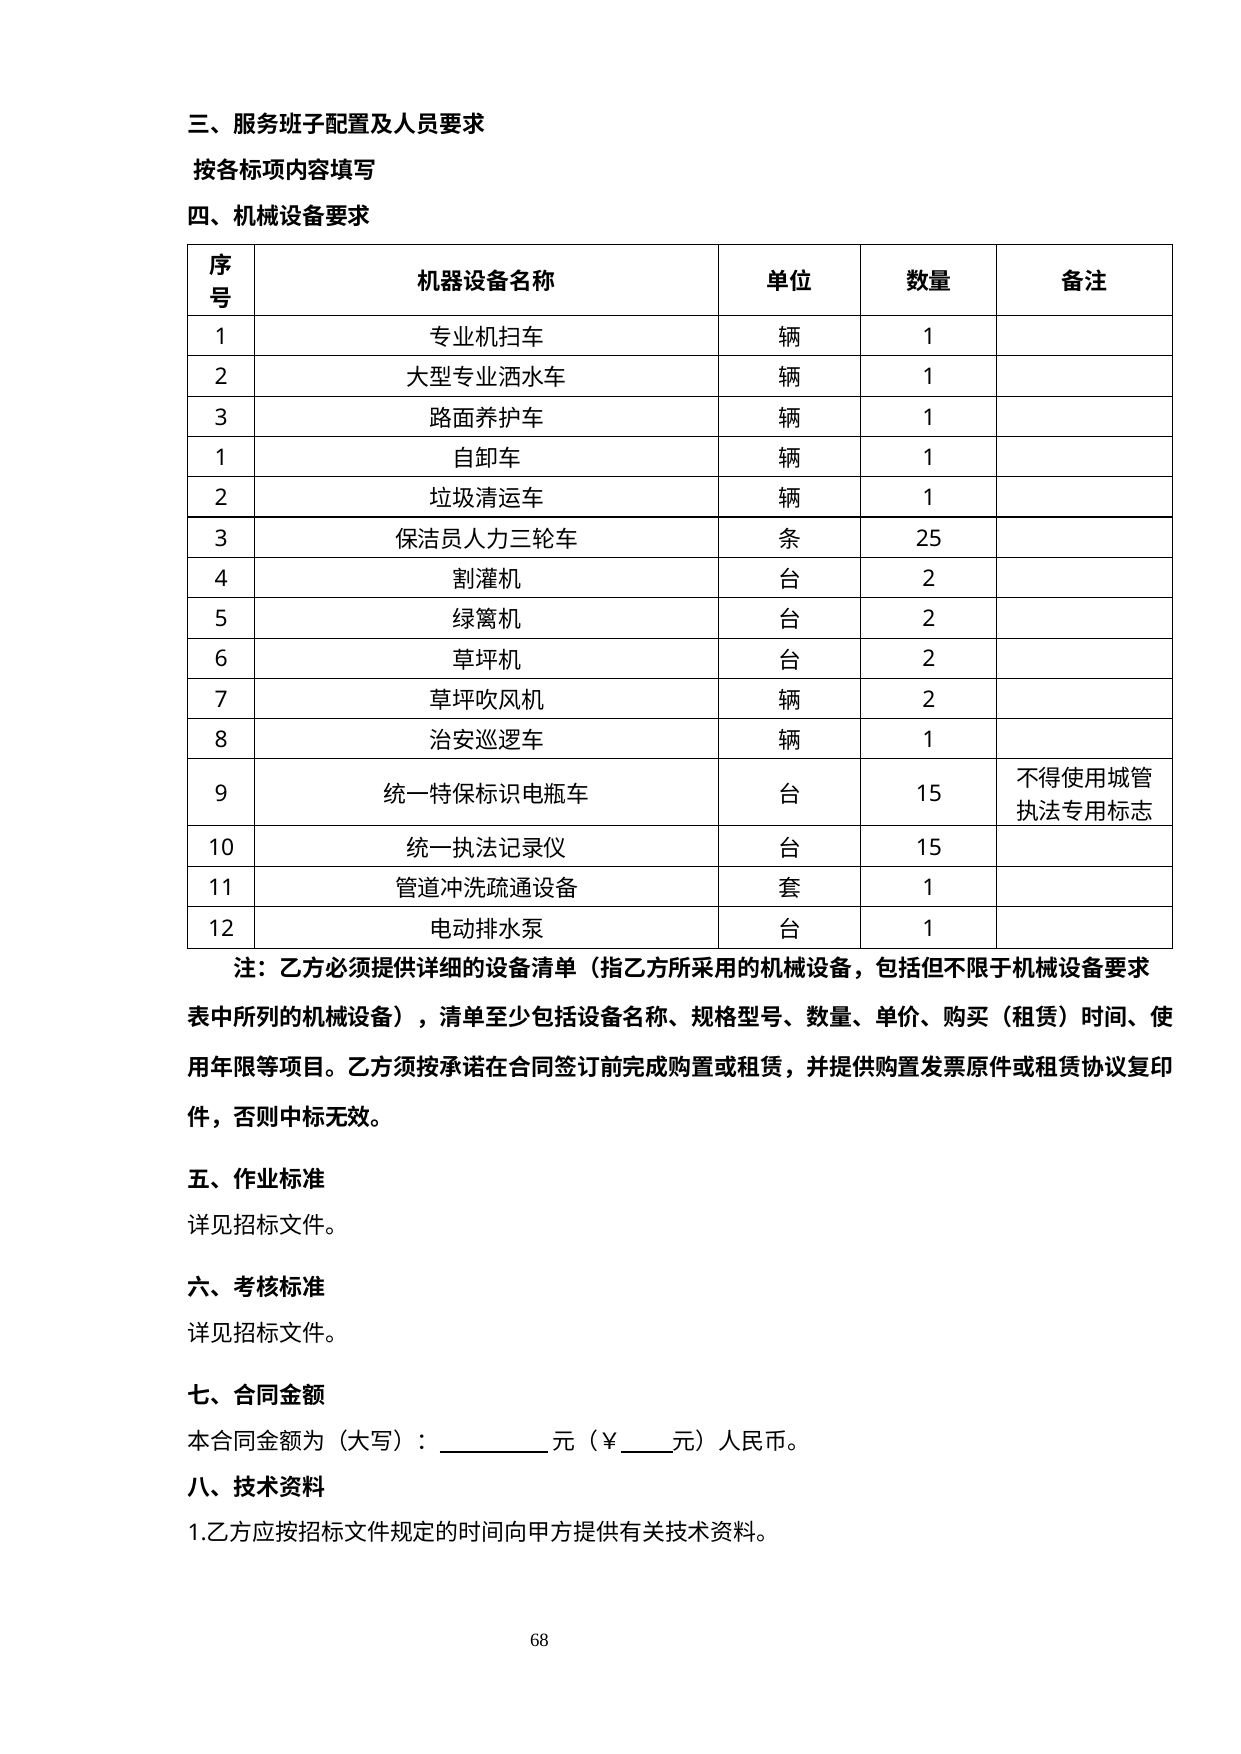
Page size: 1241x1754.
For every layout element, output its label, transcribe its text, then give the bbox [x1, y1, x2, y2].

text 注：乙方必须提供详细的设备清单（指乙方所采用的机械设备，包括但不限于机械设备要求表中所列的机械设备），清单至少包括设备名称、规格型号、数量、单价、购买（租赁）时间、使用年限等项目。乙方须按承诺在合同签订前完成购置或租赁，并提供购置发票原件或租赁协议复印件，否则中标无效。 [187, 949, 1173, 1132]
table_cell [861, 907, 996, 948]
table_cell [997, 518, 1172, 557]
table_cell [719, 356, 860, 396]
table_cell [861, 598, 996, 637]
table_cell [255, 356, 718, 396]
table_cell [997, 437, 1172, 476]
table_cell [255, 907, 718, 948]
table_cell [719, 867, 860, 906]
list 技术资料 [187, 1468, 1173, 1502]
list 服务班子配置及人员要求 [187, 106, 1173, 139]
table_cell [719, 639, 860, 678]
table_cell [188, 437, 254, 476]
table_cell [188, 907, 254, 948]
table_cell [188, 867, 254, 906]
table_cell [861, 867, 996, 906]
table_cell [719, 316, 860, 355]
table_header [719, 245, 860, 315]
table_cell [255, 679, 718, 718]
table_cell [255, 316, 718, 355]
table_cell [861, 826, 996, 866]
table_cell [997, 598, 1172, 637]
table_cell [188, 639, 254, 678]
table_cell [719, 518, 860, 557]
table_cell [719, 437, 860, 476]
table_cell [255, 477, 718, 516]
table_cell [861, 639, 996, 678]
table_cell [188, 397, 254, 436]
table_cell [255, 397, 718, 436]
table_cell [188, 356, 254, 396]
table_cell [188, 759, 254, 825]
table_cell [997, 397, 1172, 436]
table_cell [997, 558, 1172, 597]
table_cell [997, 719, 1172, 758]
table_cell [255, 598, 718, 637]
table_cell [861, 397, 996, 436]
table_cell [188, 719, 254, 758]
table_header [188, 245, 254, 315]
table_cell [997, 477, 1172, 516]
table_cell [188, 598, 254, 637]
list 合同金额 [187, 1377, 1173, 1410]
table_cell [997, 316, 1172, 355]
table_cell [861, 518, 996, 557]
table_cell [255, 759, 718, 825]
text 本合同金额为（大写）： 元（￥ 元）人民币。 [187, 1423, 1173, 1456]
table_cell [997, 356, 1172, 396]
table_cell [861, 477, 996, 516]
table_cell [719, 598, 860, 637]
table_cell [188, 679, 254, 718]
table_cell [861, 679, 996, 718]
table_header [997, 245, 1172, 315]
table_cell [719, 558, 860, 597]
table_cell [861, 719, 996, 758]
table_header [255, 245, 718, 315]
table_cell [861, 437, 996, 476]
text 按各标项内容填写 [187, 152, 1173, 185]
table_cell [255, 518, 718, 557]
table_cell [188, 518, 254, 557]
text 详见招标文件。 [187, 1207, 1173, 1240]
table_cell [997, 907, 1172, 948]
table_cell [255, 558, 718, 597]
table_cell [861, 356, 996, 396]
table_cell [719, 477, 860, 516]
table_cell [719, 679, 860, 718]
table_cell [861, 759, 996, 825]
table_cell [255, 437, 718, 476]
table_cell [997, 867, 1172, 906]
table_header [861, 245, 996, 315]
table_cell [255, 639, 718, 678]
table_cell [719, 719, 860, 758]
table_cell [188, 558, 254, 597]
text 详见招标文件。 [187, 1315, 1173, 1348]
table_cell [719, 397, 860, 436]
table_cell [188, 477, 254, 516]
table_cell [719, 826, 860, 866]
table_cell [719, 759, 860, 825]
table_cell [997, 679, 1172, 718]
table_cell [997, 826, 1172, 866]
text 1.乙方应按招标文件规定的时间向甲方提供有关技术资料。 [187, 1514, 1173, 1548]
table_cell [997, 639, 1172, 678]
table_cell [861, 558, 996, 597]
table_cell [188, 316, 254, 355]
list 机械设备要求 [187, 198, 1173, 231]
list 作业标准 [187, 1161, 1173, 1194]
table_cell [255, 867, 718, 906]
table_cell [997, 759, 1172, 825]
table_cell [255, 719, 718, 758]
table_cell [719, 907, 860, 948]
list 考核标准 [187, 1269, 1173, 1302]
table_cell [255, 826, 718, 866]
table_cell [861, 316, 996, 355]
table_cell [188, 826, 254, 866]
